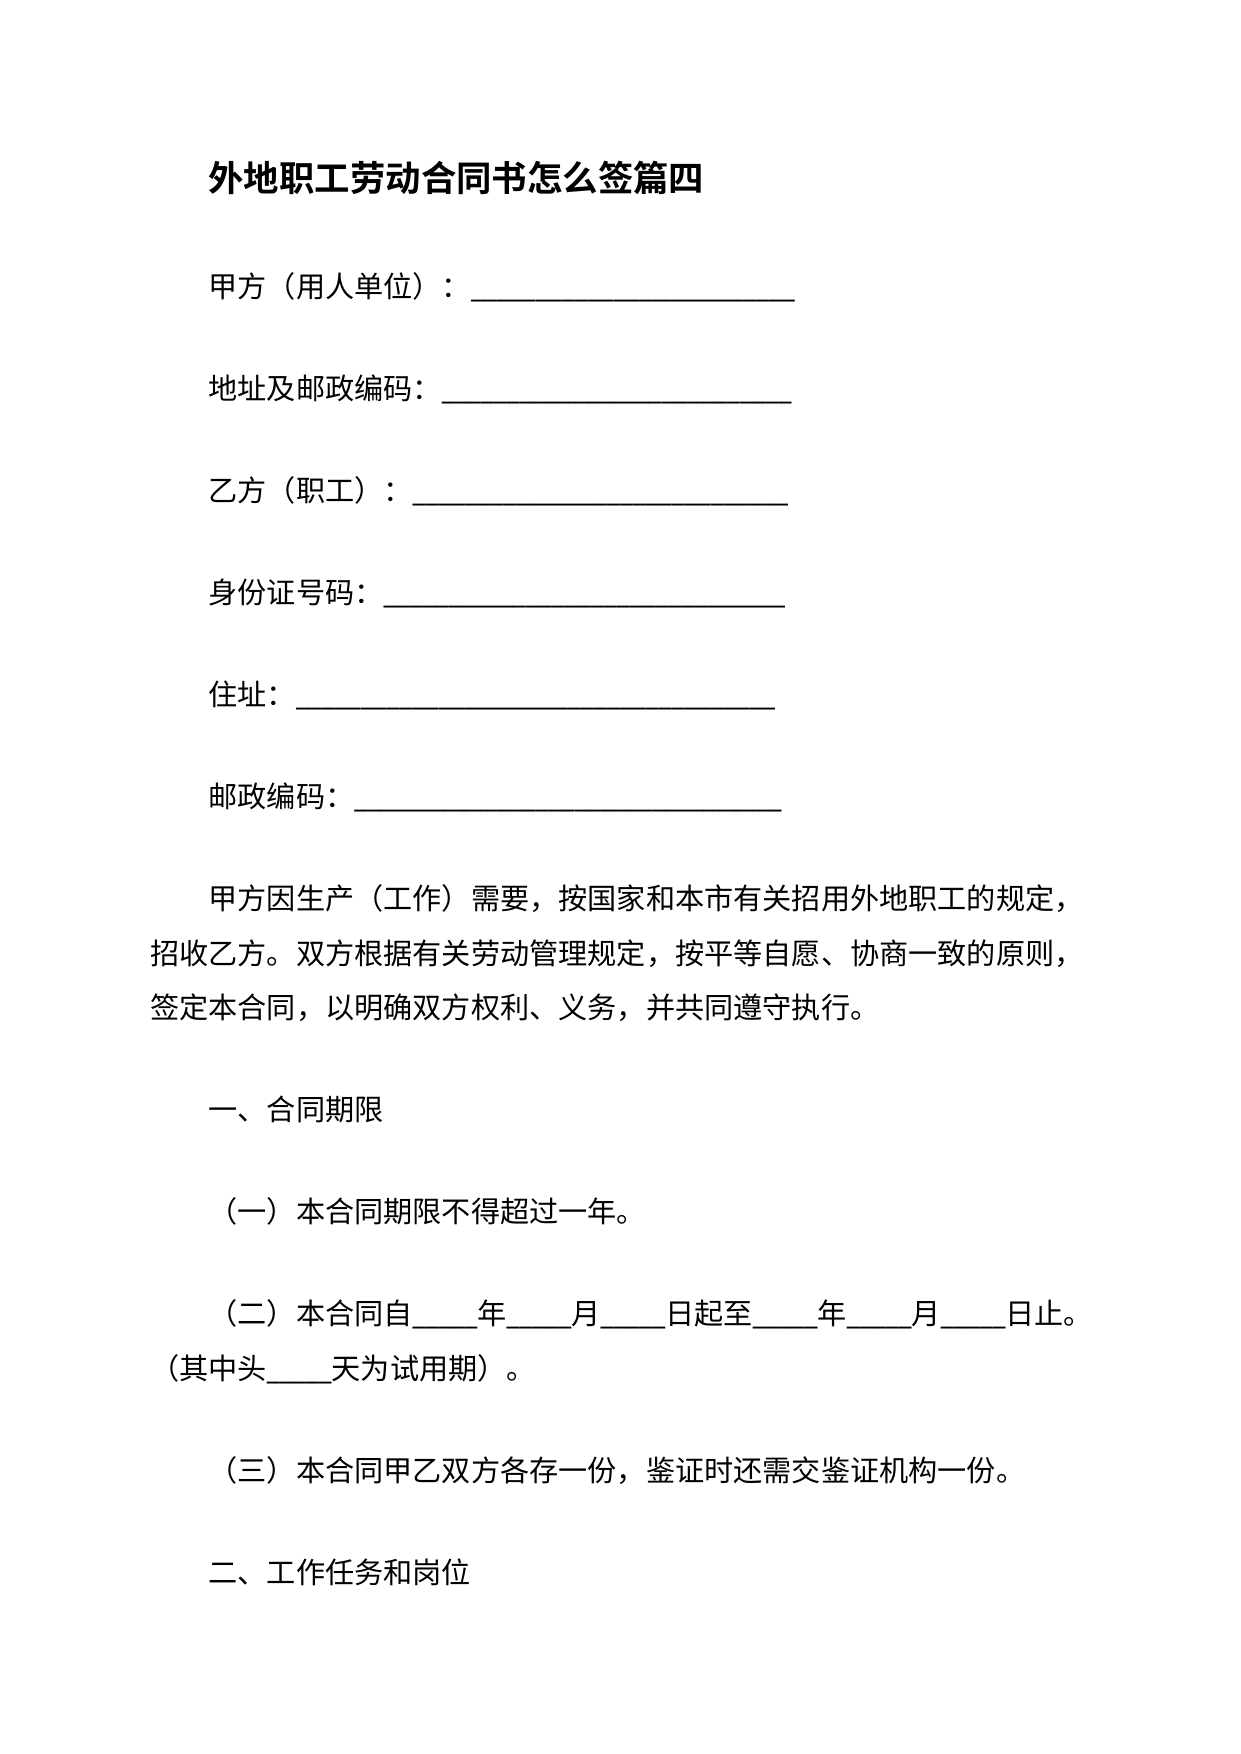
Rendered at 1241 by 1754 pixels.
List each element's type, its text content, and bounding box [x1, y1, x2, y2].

text （二）本合同自_____年_____月_____日起至_____年_____月_____日止。（其中头_____天为试用期）。 [150, 1290, 1090, 1388]
text （一）本合同期限不得超过一年。 [150, 1189, 1090, 1231]
text 邮政编码：_________________________________ [150, 773, 1090, 816]
text 乙方（职工）：_____________________________ [150, 467, 1090, 510]
text 外地职工劳动合同书怎么签篇四 [150, 150, 1090, 201]
text （三）本合同甲乙双方各存一份，鉴证时还需交鉴证机构一份。 [150, 1447, 1090, 1490]
text 一、合同期限 [150, 1087, 1090, 1129]
text 地址及邮政编码：___________________________ [150, 365, 1090, 408]
text 甲方因生产（工作）需要，按国家和本市有关招用外地职工的规定，招收乙方。双方根据有关劳动管理规定，按平等自愿、协商一致的原则，签定本合同，以明确双方权利、义务，并共同遵守执行。 [150, 875, 1090, 1027]
text 甲方（用人单位）：_________________________ [150, 263, 1090, 306]
text 身份证号码：_______________________________ [150, 569, 1090, 612]
text 住址：_____________________________________ [150, 671, 1090, 714]
text 二、工作任务和岗位 [150, 1549, 1090, 1591]
